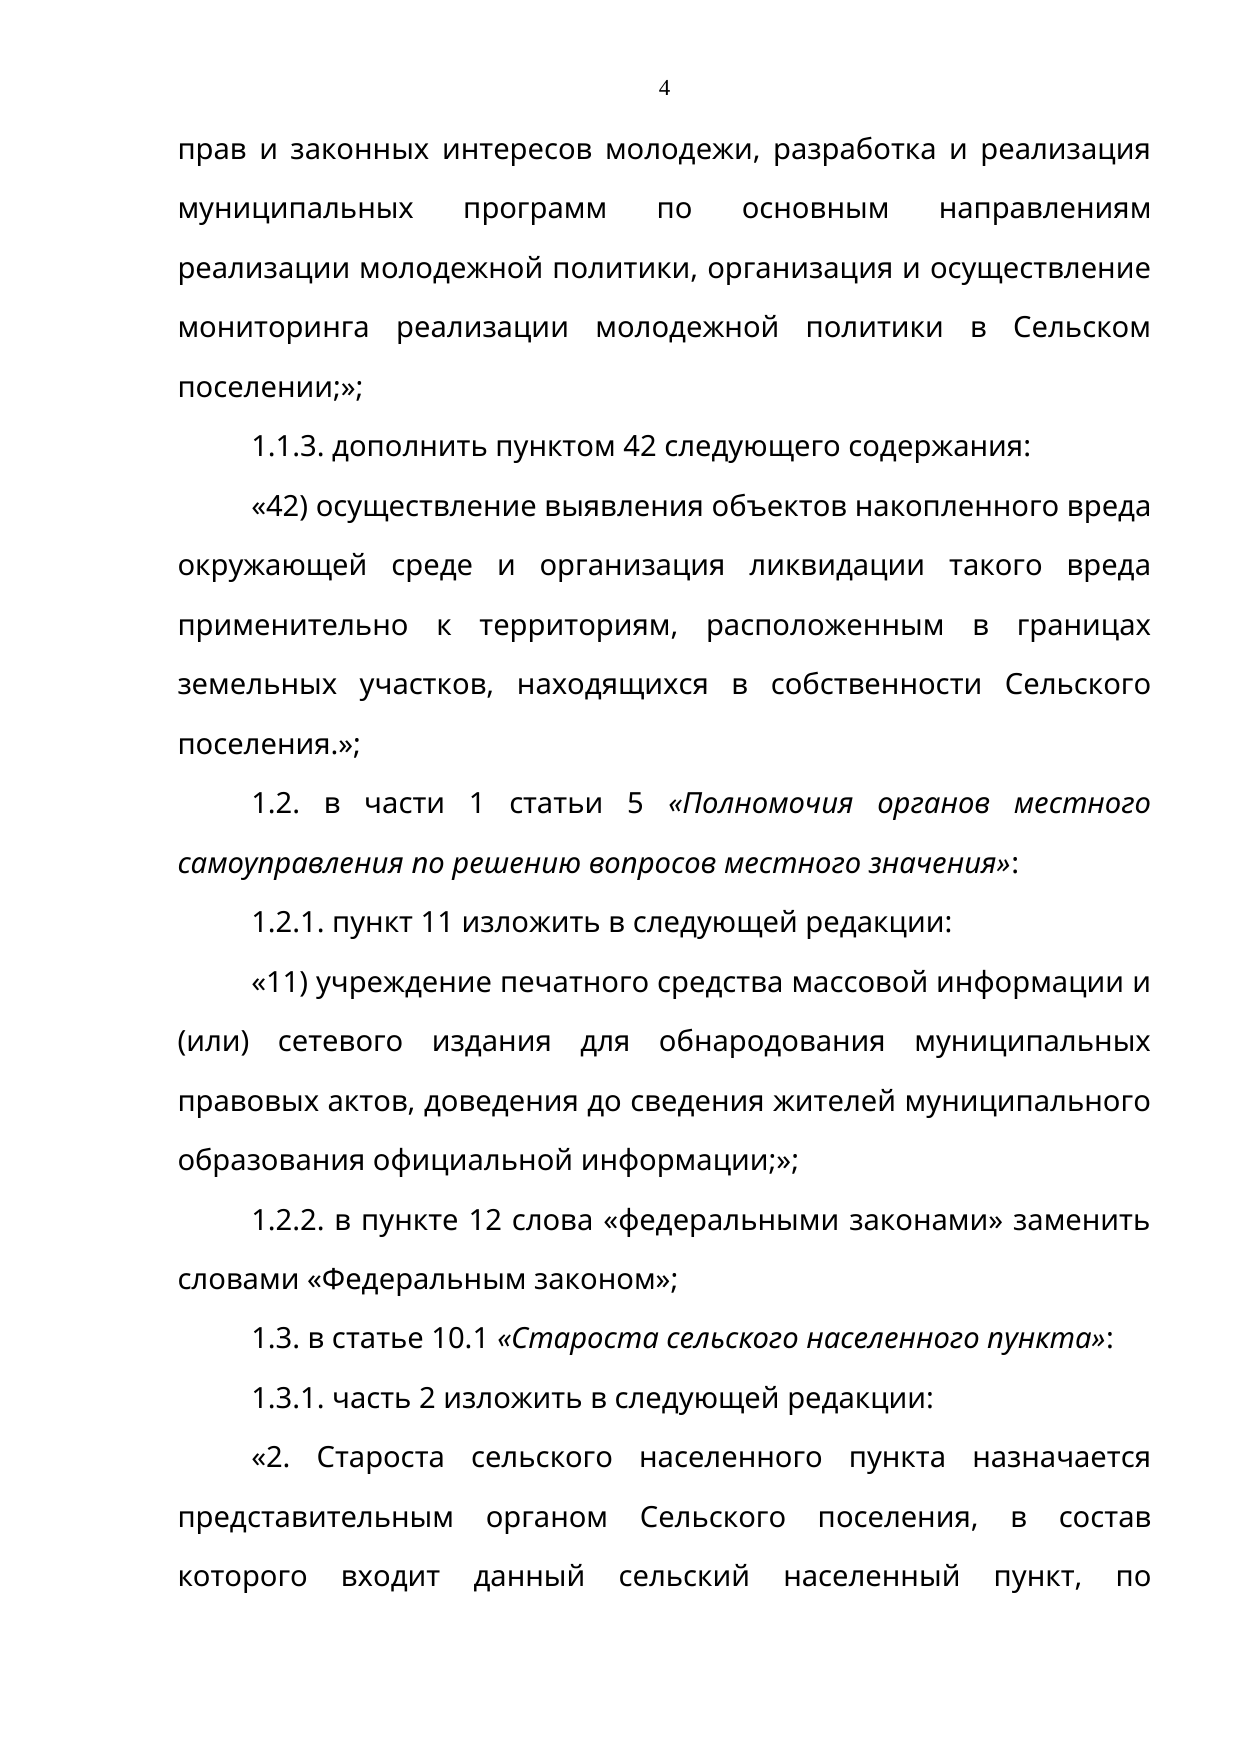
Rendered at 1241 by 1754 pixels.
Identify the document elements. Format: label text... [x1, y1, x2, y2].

text «11) учреждение печатного средства массовой информации и (или) сетевого издания для обнародования муниципальных правовых актов, доведения до сведения жителей муниципального образования официальной информации;»; [177, 961, 1152, 1179]
text 1.2. в части 1 статьи 5 «Полномочия органов местного самоуправления по решению вопросов местного значения»: [177, 782, 1152, 882]
text 1.2.1. пункт 11 изложить в следующей редакции: [177, 901, 1152, 941]
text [177, 128, 1152, 406]
text 1.3.1. часть 2 изложить в следующей редакции: [177, 1377, 1152, 1417]
text 1.3. в статье 10.1 «Староста сельского населенного пункта»: [177, 1318, 1152, 1357]
text «42) осуществление выявления объектов накопленного вреда окружающей среде и организация ликвидации такого вреда применительно к территориям, расположенным в границах земельных участков, находящихся в собственности Сельского поселения.»; [177, 485, 1152, 763]
text 1.1.3. дополнить пунктом 42 следующего содержания: [177, 426, 1152, 465]
text 1.2.2. в пункте 12 слова «федеральными законами» заменить словами «Федеральным законом»; [177, 1199, 1152, 1298]
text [177, 1437, 1152, 1595]
